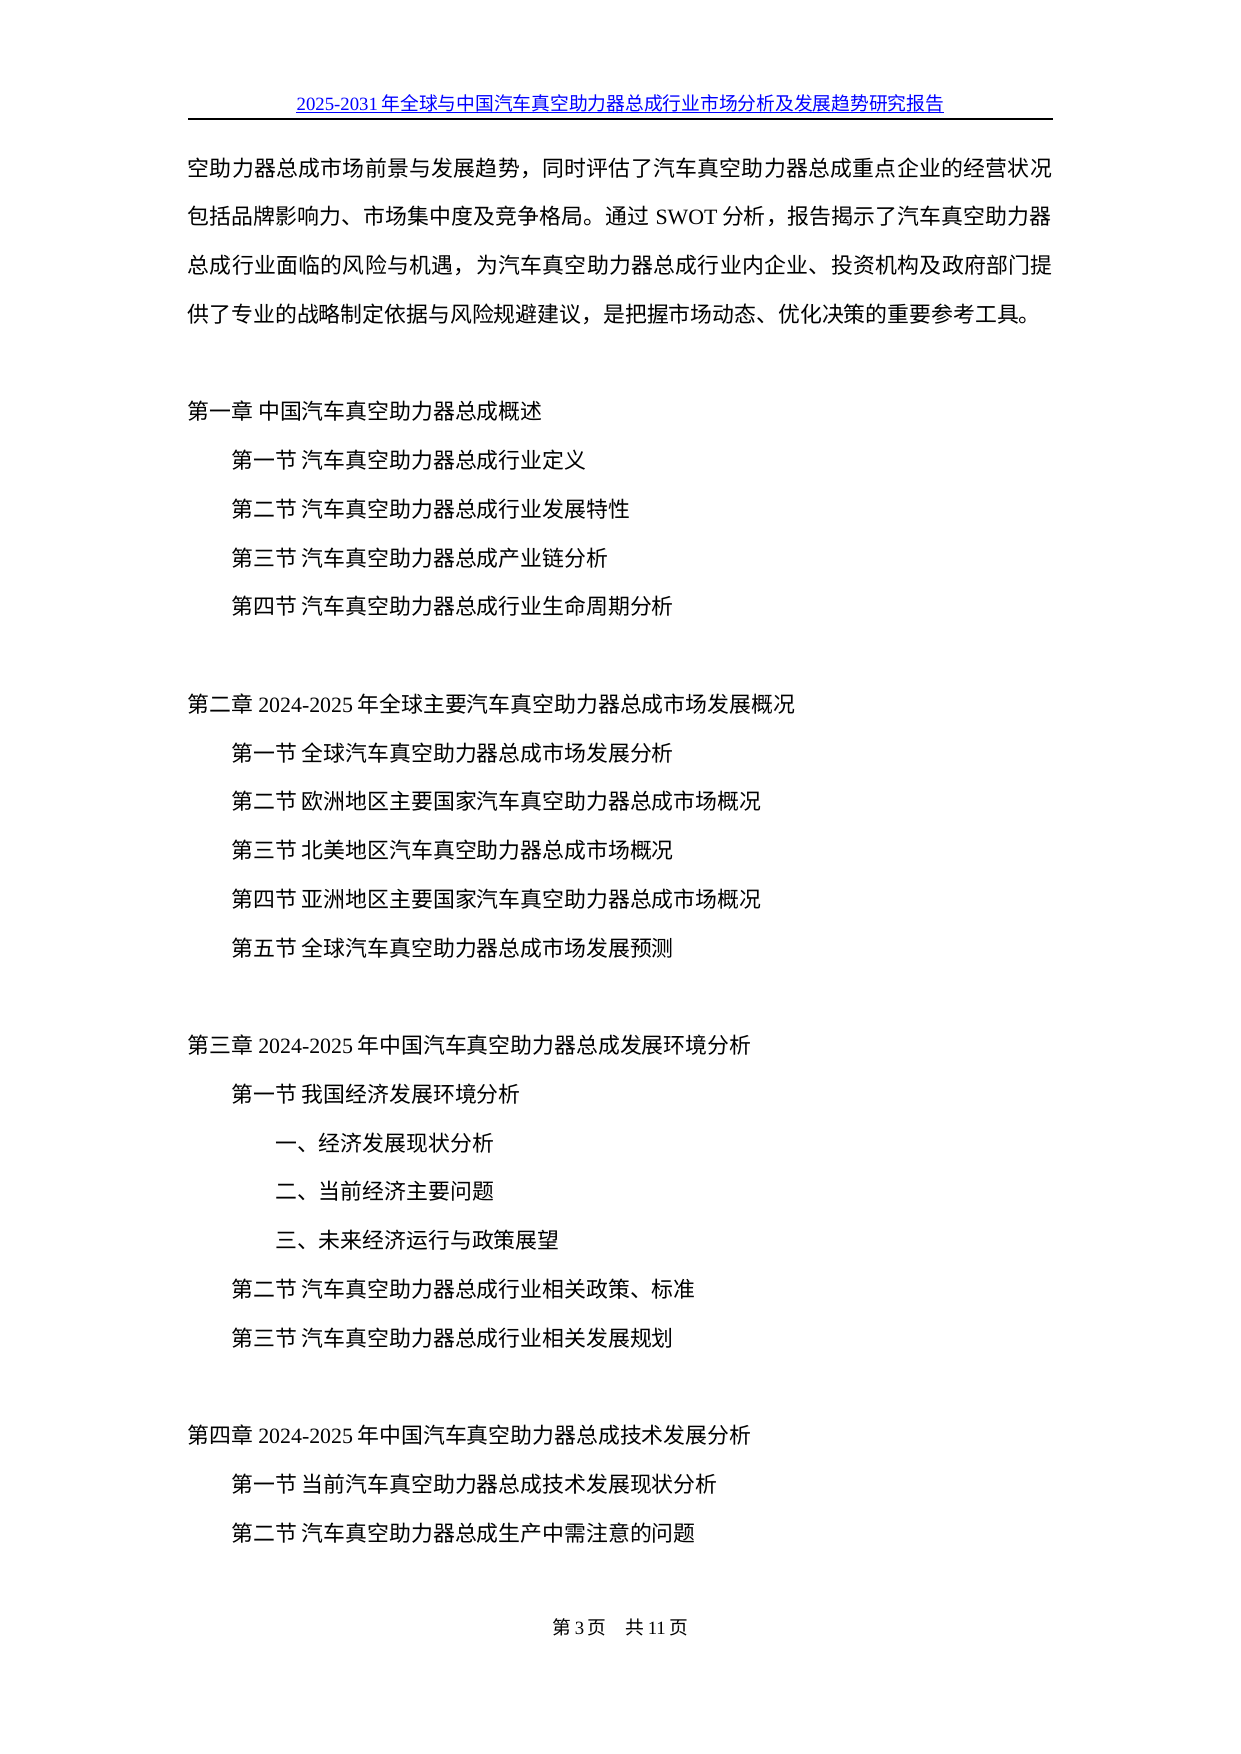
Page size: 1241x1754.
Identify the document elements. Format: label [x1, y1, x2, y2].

text [187, 150, 1053, 1548]
